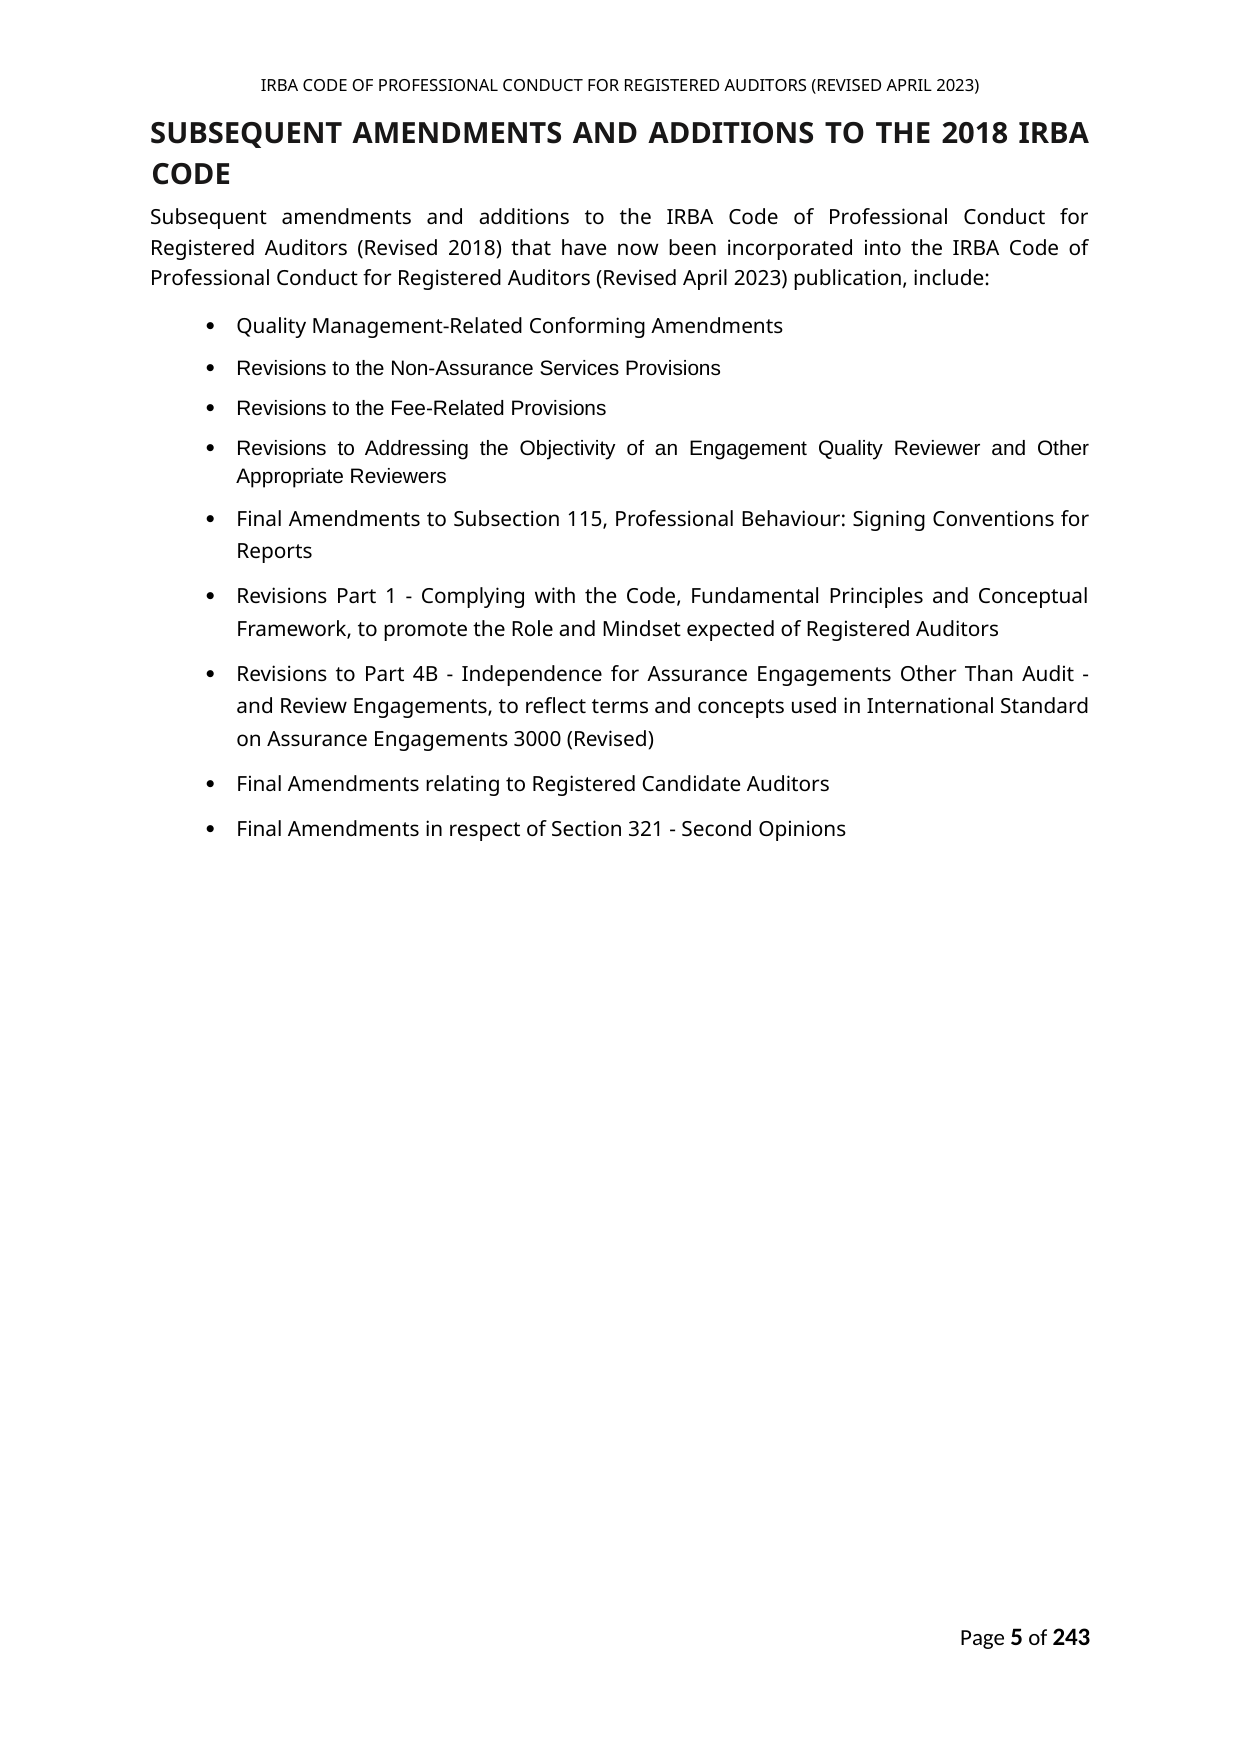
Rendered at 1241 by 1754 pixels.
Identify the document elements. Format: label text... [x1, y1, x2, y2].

list Quality Management-Related Conforming Amendments [207, 311, 1090, 339]
subtitle SUBSEQUENT AMENDMENTS AND ADDITIONS TO THE 2018 IRBA CODE [150, 112, 1090, 193]
list Revisions to Part 4B - Independence for Assurance Engagements Other Than Audit - and Review Engagements, to reflect terms and concepts used in International Standard on Assurance Engagements 3000 (Revised) [207, 659, 1090, 753]
text Subsequent amendments and additions to the IRBA Code of Professional Conduct for Registered Auditors (Revised 2018) that have now been incorporated into the IRBA Code of Professional Conduct for Registered Auditors (Revised April 2023) publication, include: [150, 202, 1090, 292]
list Revisions to the Non-Assurance Services Provisions [207, 356, 1090, 380]
list Final Amendments relating to Registered Candidate Auditors [207, 769, 1090, 798]
list Revisions to the Fee-Related Provisions [207, 396, 1090, 420]
list Revisions to Addressing the Objectivity of an Engagement Quality Reviewer and Other Appropriate Reviewers [207, 436, 1090, 488]
list Final Amendments in respect of Section 321 - Second Opinions [207, 814, 1090, 843]
list Revisions Part 1 - Complying with the Code, Fundamental Principles and Conceptual Framework, to promote the Role and Mindset expected of Registered Auditors [207, 581, 1090, 642]
list Final Amendments to Subsection 115, Professional Behaviour: Signing Conventions for Reports [207, 504, 1090, 565]
